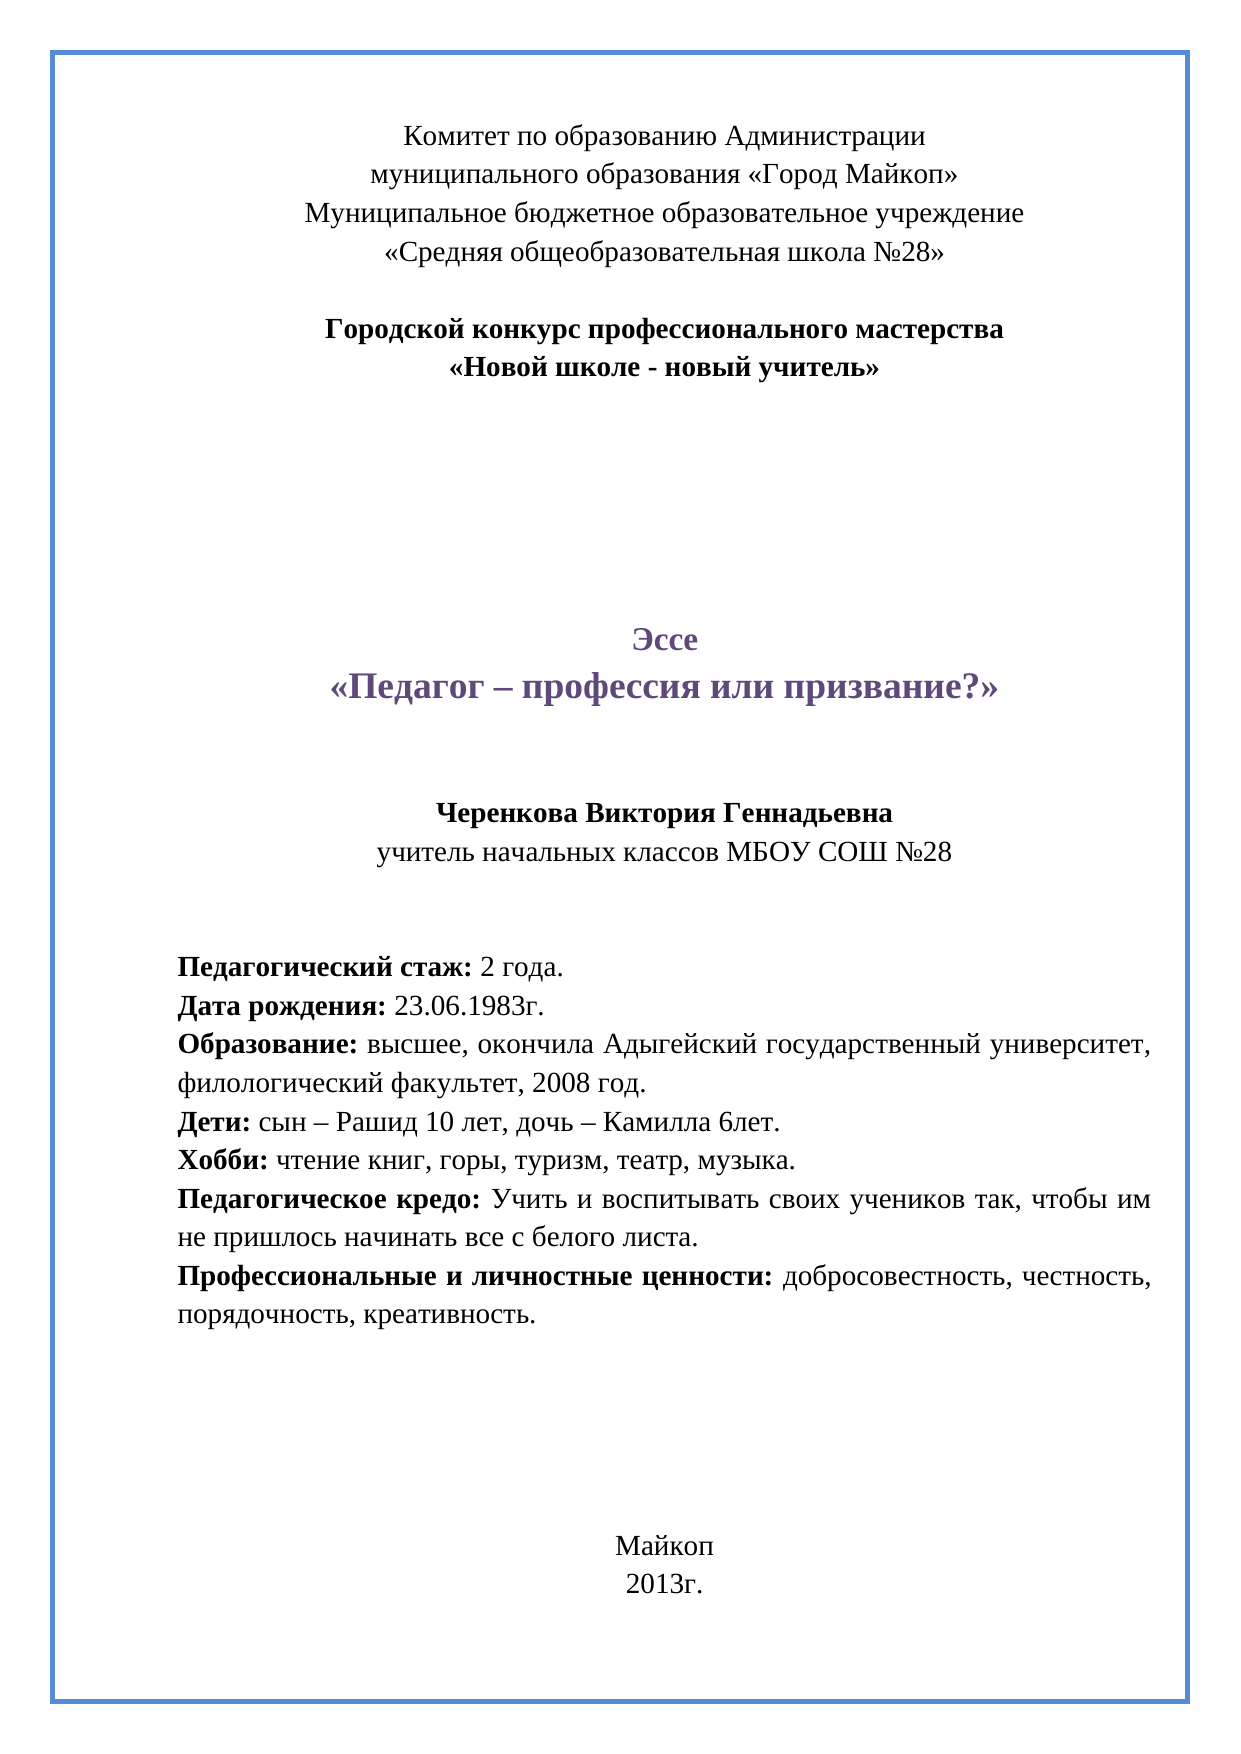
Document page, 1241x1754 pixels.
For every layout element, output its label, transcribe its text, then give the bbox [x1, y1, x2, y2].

text «Педагог – профессия или призвание?» [177, 663, 1152, 706]
text Профессиональные и личностные ценности: добросовестность, честность, порядочность, креативность. [177, 1258, 1152, 1330]
text учитель начальных классов МБОУ СОШ №28 [177, 834, 1152, 867]
text Черенкова Виктория Геннадьевна [177, 795, 1152, 829]
text «Новой школе - новый учитель» [177, 349, 1152, 383]
text Педагогический стаж: 2 года. [177, 949, 1152, 983]
text Эссе [177, 619, 1152, 657]
text Хобби: чтение книг, горы, туризм, театр, музыка. [177, 1142, 1152, 1176]
text Комитет по образованию Администрации [177, 118, 1152, 152]
text Педагогическое кредо: Учить и воспитывать своих учеников так, чтобы им не пришлось начинать все с белого листа. [177, 1181, 1152, 1253]
text Муниципальное бюджетное образовательное учреждение [177, 195, 1152, 229]
text Образование: высшее, окончила Адыгейский государственный университет, филологический факультет, 2008 год. [177, 1027, 1152, 1099]
text Дети: сын – Рашид 10 лет, дочь – Камилла 6лет. [177, 1104, 1152, 1137]
text 2013г. [177, 1566, 1152, 1600]
text Городской конкурс профессионального мастерства [177, 311, 1152, 344]
text «Средняя общеобразовательная школа №28» [177, 234, 1152, 267]
text Дата рождения: 23.06.1983г. [177, 988, 1152, 1022]
text муниципального образования «Город Майкоп» [177, 157, 1152, 190]
text Майкоп [177, 1528, 1152, 1561]
